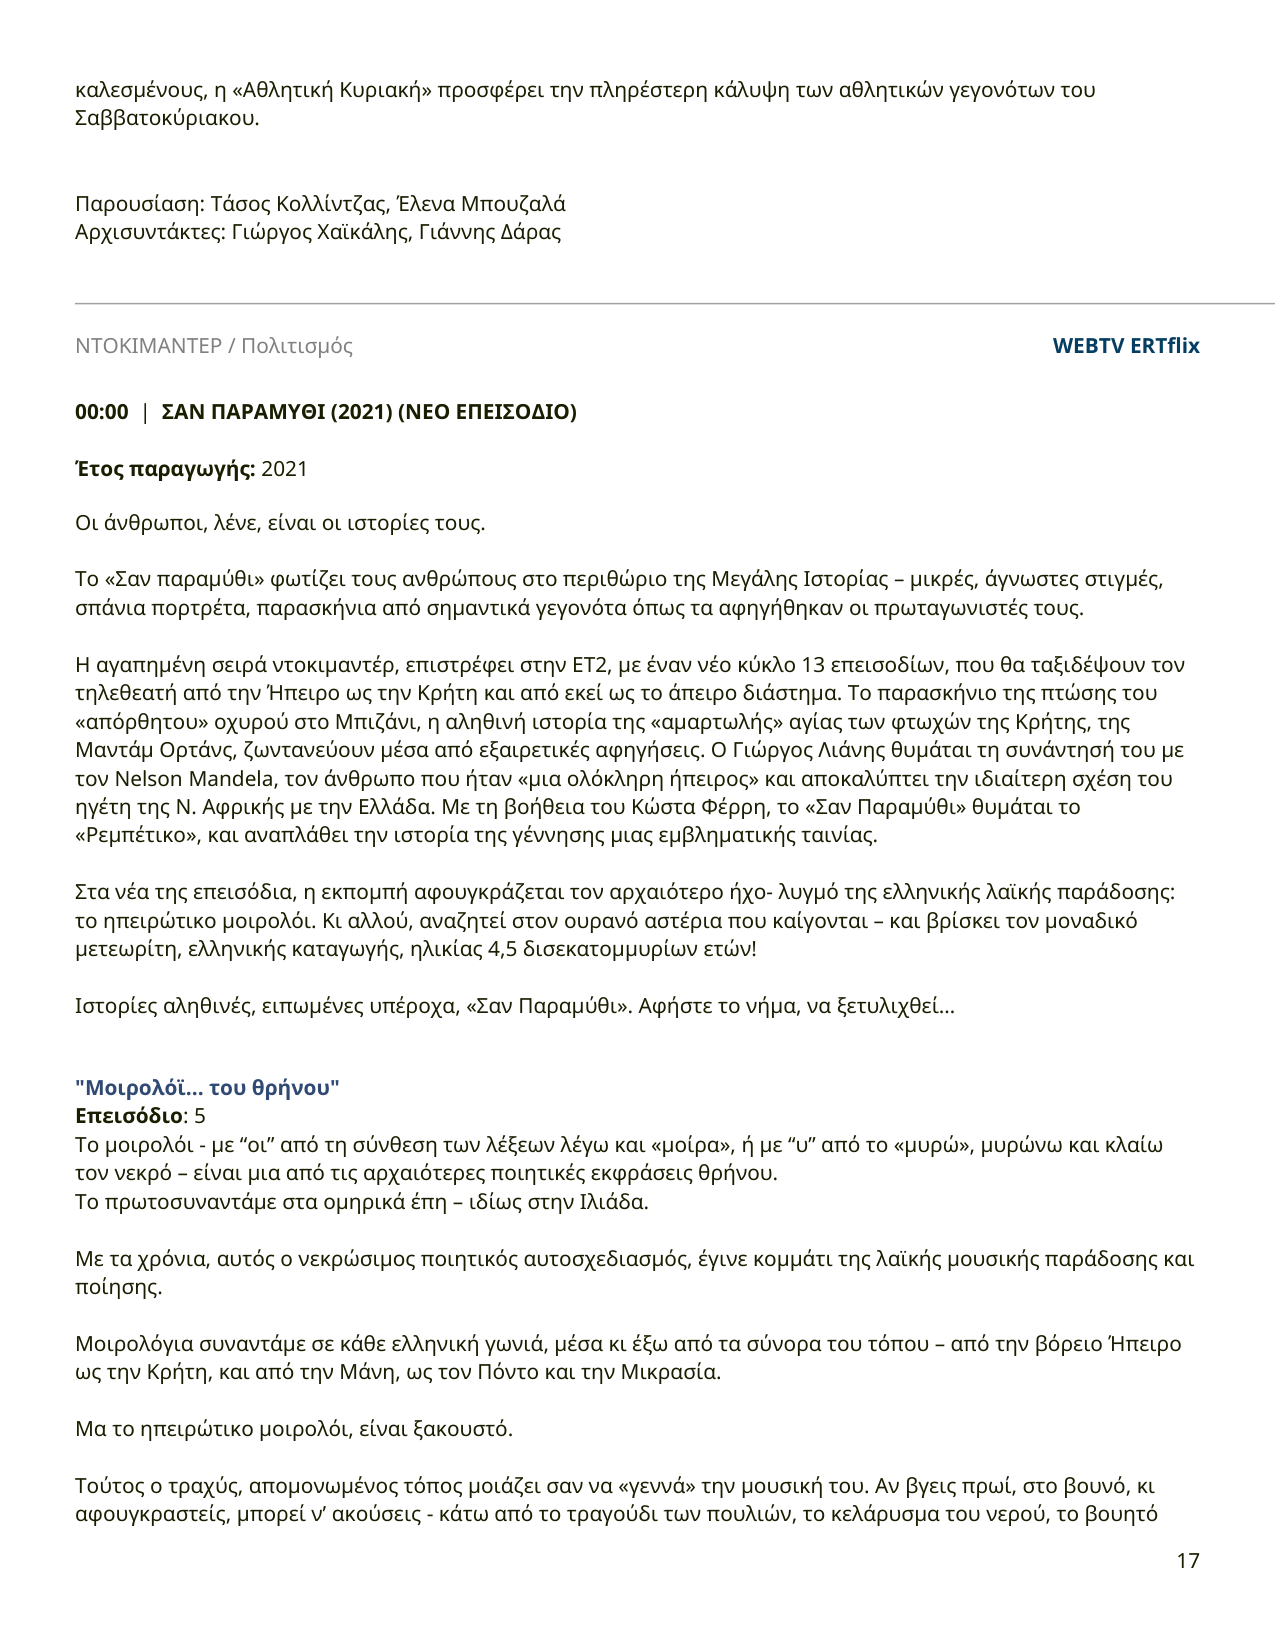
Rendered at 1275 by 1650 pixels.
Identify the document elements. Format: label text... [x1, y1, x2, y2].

text 00:00 | ΣΑΝ ΠΑΡΑΜΥΘΙ (2021) (ΝΕΟ ΕΠΕΙΣΟΔΙΟ) Έτος παραγωγής: 2021 [75, 360, 1200, 483]
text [75, 1130, 1200, 1528]
table_header WEBTV ERTflix [638, 332, 1200, 360]
text Οι άνθρωποι, λένε, είναι οι ιστορίες τους. Το «Σαν παραμύθι» φωτίζει τους ανθρώπους στο περιθώριο της Μεγάλης Ιστορίας – μικρές, άγνωστες στιγμές, σπάνια πορτρέτα, παρασκήνια από σημαντικά γεγονότα όπως τα αφηγήθηκαν οι πρωταγωνιστές τους. Η αγαπημένη σειρά ντοκιμαντέρ, επιστρέφει στην ΕΤ2, με έναν νέο κύκλο 13 επεισοδίων, που θα ταξιδέψουν τον τηλεθεατή από την Ήπειρο ως την Κρήτη και από εκεί ως το άπειρο διάστημα. Το παρασκήνιο της πτώσης του «απόρθητου» οχυρού στο Μπιζάνι, η αληθινή ιστορία της «αμαρτωλής» αγίας των φτωχών της Κρήτης, της Μαντάμ Ορτάνς, ζωντανεύουν μέσα από εξαιρετικές αφηγήσεις. Ο Γιώργος Λιάνης θυμάται τη συνάντησή του με τον Nelson Mandela, τον άνθρωπο που ήταν «μια ολόκληρη ήπειρος» και αποκαλύπτει την ιδιαίτερη σχέση του ηγέτη της Ν. Αφρικής με την Ελλάδα. Με τη βοήθεια του Κώστα Φέρρη, το «Σαν Παραμύθι» θυμάται το «Ρεμπέτικο», και αναπλάθει την ιστορία της γέννησης μιας εμβληματικής ταινίας. Στα νέα της επεισόδια, η εκπομπή αφουγκράζεται τον αρχαιότερο ήχο- λυγμό της ελληνικής λαϊκής παράδοσης: το ηπειρώτικο μοιρολόι. Κι αλλού, αναζητεί στον ουρανό αστέρια που καίγονται – και βρίσκει τον μοναδικό μετεωρίτη, ελληνικής καταγωγής, ηλικίας 4,5 δισεκατομμυρίων ετών! Ιστορίες αληθινές, ειπωμένες υπέροχα, «Σαν Παραμύθι». Αφήστε το νήμα, να ξετυλιχθεί… [75, 508, 1200, 1019]
table_header ΝΤΟΚΙΜΑΝΤΕΡ / Πολιτισμός [75, 332, 637, 360]
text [75, 75, 1200, 132]
text Παρουσίαση: Τάσος Κολλίντζας, Έλενα Μπουζαλά Αρχισυντάκτες: Γιώργος Χαϊκάλης, Γιάννης Δάρας [75, 132, 1200, 302]
text "Μοιρολόϊ... του θρήνου" Eπεισόδιο: 5 [75, 1044, 1200, 1130]
